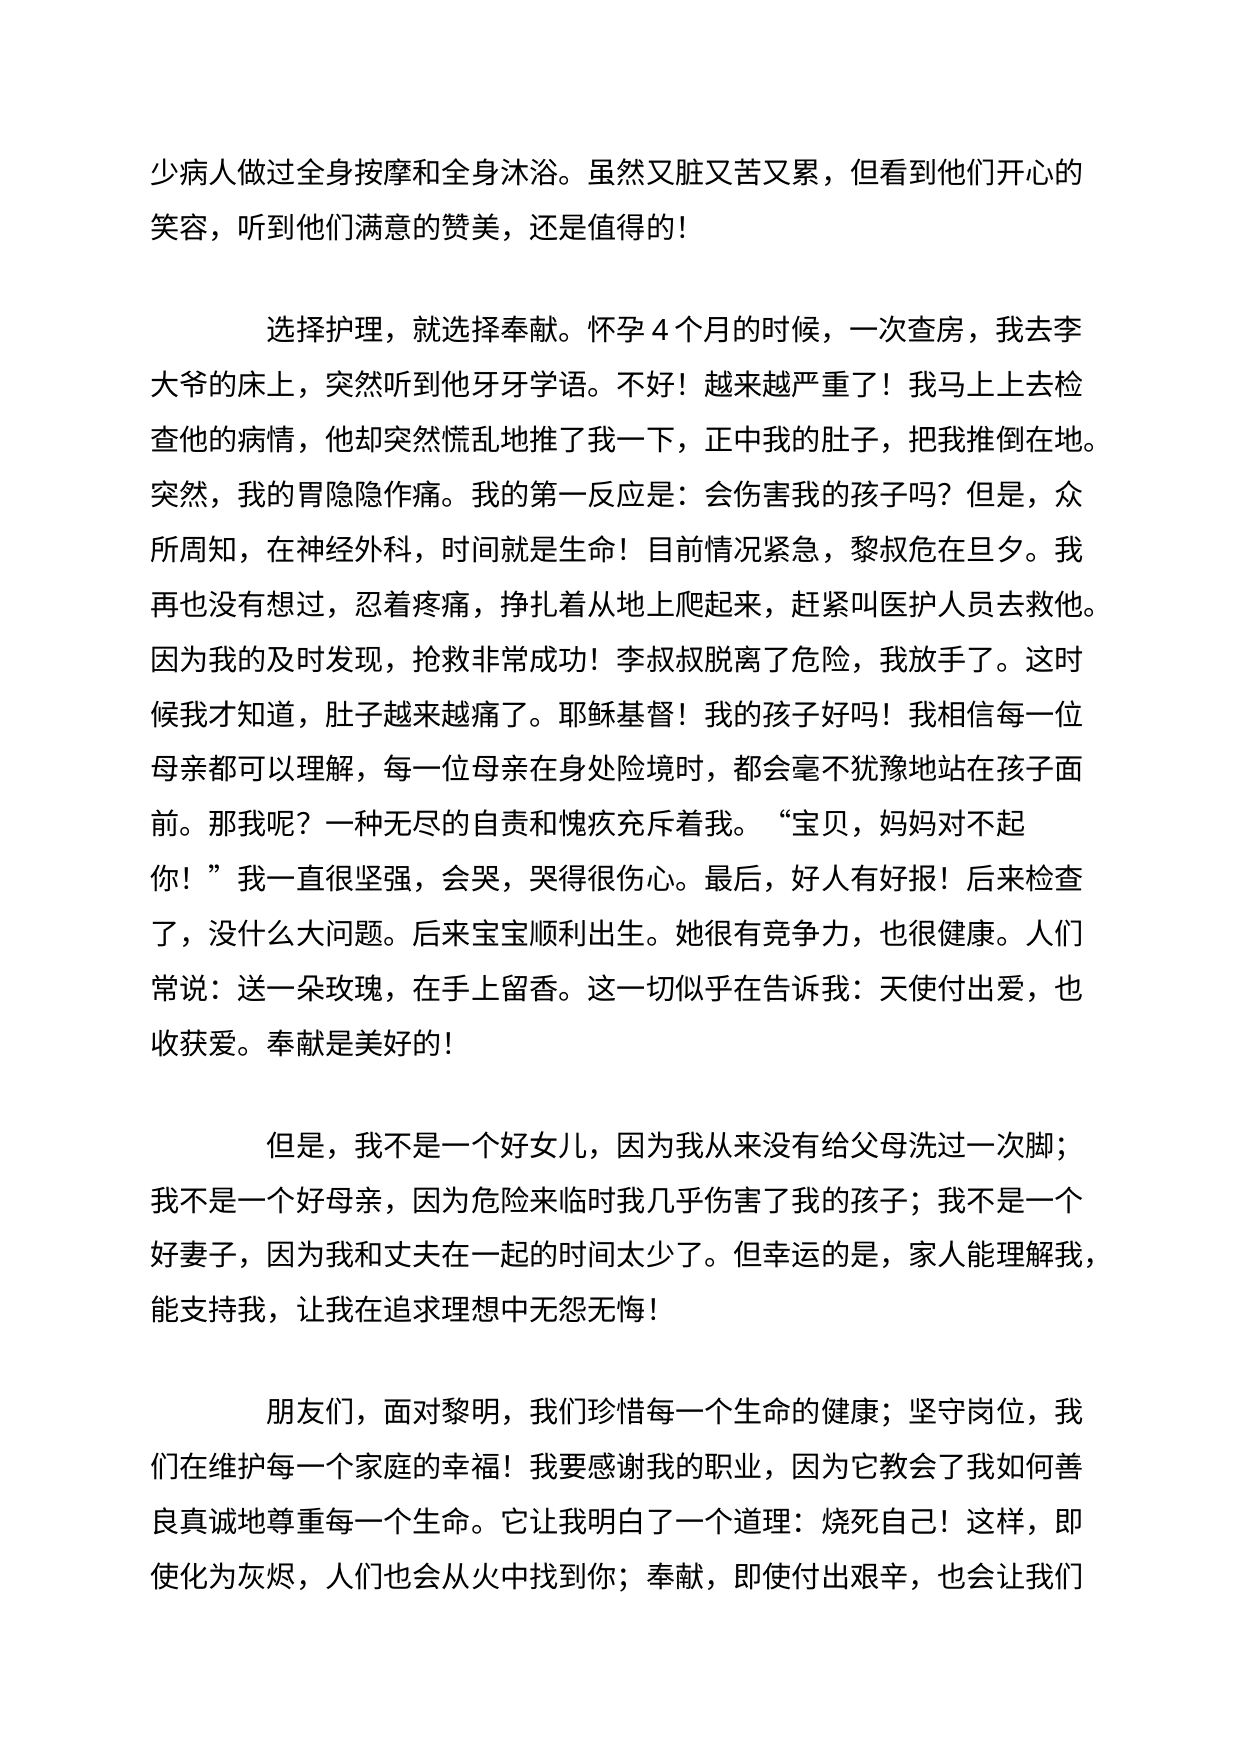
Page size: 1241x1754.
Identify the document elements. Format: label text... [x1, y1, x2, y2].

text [150, 1389, 1090, 1596]
text 选择护理，就选择奉献。怀孕4个月的时候，一次查房，我去李大爷的床上，突然听到他牙牙学语。不好！越来越严重了！我马上上去检查他的病情，他却突然慌乱地推了我一下，正中我的肚子，把我推倒在地。突然，我的胃隐隐作痛。我的第一反应是：会伤害我的孩子吗？但是，众所周知，在神经外科，时间就是生命！目前情况紧急，黎叔危在旦夕。我再也没有想过，忍着疼痛，挣扎着从地上爬起来，赶紧叫医护人员去救他。因为我的及时发现，抢救非常成功！李叔叔脱离了危险，我放手了。这时候我才知道，肚子越来越痛了。耶稣基督！我的孩子好吗！我相信每一位母亲都可以理解，每一位母亲在身处险境时，都会毫不犹豫地站在孩子面前。那我呢？一种无尽的自责和愧疚充斥着我。“宝贝，妈妈对不起你！”我一直很坚强，会哭，哭得很伤心。最后，好人有好报！后来检查了，没什么大问题。后来宝宝顺利出生。她很有竞争力，也很健康。人们常说：送一朵玫瑰，在手上留香。这一切似乎在告诉我：天使付出爱，也收获爱。奉献是美好的！ [150, 307, 1090, 1063]
text 但是，我不是一个好女儿，因为我从来没有给父母洗过一次脚；我不是一个好母亲，因为危险来临时我几乎伤害了我的孩子；我不是一个好妻子，因为我和丈夫在一起的时间太少了。但幸运的是，家人能理解我，能支持我，让我在追求理想中无怨无悔！ [150, 1122, 1090, 1329]
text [150, 150, 1090, 247]
